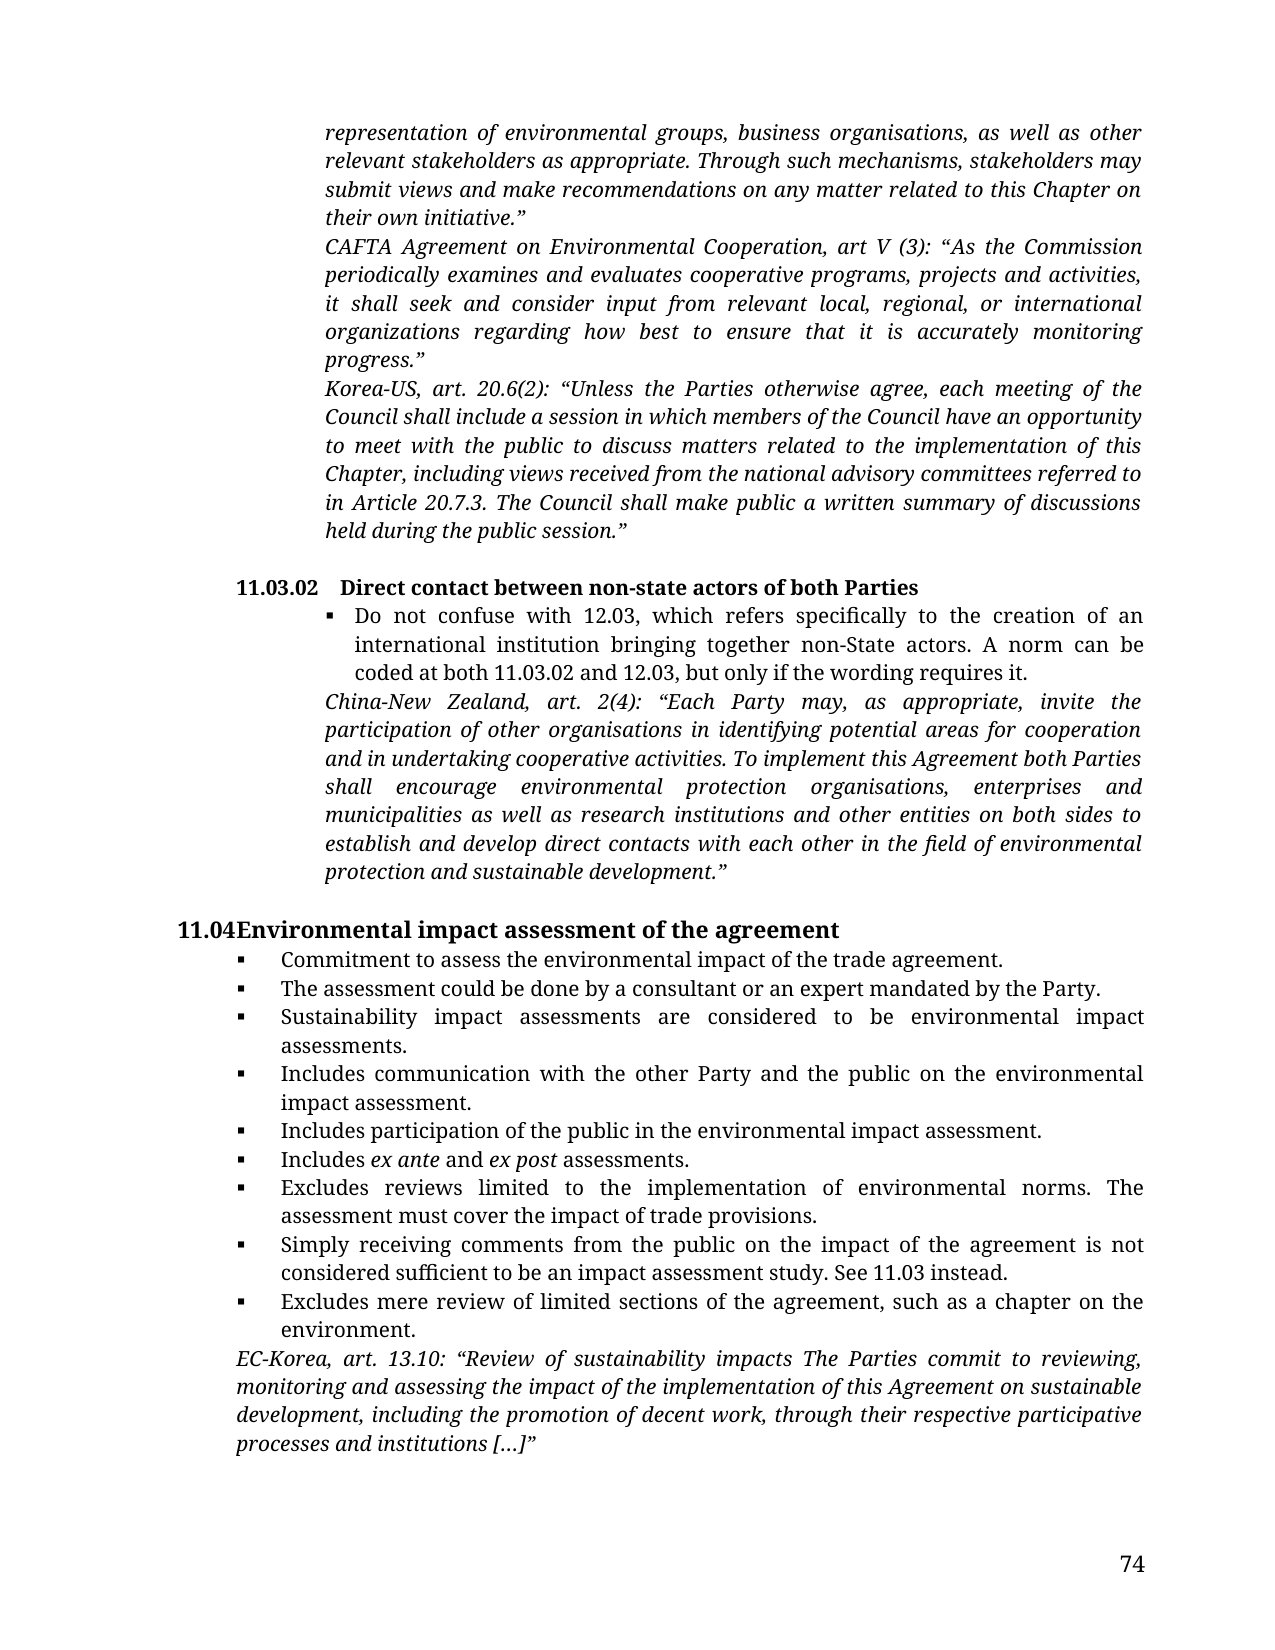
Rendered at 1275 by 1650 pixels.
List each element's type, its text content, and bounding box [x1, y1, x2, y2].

list The assessment could be done by a consultant or an expert mandated by the Party. [236, 974, 1145, 1002]
list Sustainability impact assessments are considered to be environmental impact assessments. [236, 1002, 1145, 1059]
list Excludes reviews limited to the implementation of environmental norms. The assessment must cover the impact of trade provisions. [236, 1173, 1145, 1230]
list Excludes mere review of limited sections of the agreement, such as a chapter on the environment. [236, 1287, 1145, 1344]
text CAFTA Agreement on Environmental Cooperation, art V (3): “As the Commission periodically examines and evaluates cooperative programs, projects and activities, it shall seek and consider input from relevant local, regional, or international organizations regarding how best to ensure that it is accurately monitoring progress.” [424, 232, 1145, 374]
list Direct contact between non-state actors of both Parties [236, 573, 1145, 602]
text Korea-US, art. 20.6(2): “Unless the Parties otherwise agree, each meeting of the Council shall include a session in which members of the Council have an opportunity to meet with the public to discuss matters related to the implementation of this Chapter, including views received from the national advisory committees referred to in Article 20.7.3. The Council shall make public a written summary of discussions held during the public session.” [325, 374, 1145, 545]
list Includes ex ante and ex post assessments. [236, 1145, 1145, 1173]
text EC-Korea, art. 13.10: “Review of sustainability impacts The Parties commit to reviewing, monitoring and assessing the impact of the implementation of this Agreement on sustainable development, including the promotion of decent work, through their respective participative processes and institutions […]” [536, 1344, 1145, 1457]
text CETA, art. X.13(4): “Each Party shall make use of existing, or establish new, consultative mechanisms, such as domestic advisory groups, to seek views and advice on issues relating to this Chapter. Such mechanisms shall involve independent representative organisations of civil society in a balanced representation of environmental groups, business organisations, as well as other relevant stakeholders as appropriate. Through such mechanisms, stakeholders may submit views and make recommendations on any matter related to this Chapter on their own initiative.” [325, 118, 1145, 232]
list Environmental impact assessment of the agreement [177, 914, 1145, 946]
list Simply receiving comments from the public on the impact of the agreement is not considered sufficient to be an impact assessment study. See 11.03 instead. [236, 1230, 1145, 1287]
list Commitment to assess the environmental impact of the trade agreement. [236, 946, 1145, 974]
list Do not confuse with 12.03, which refers specifically to the creation of an international institution bringing together non-State actors. A norm can be coded at both 11.03.02 and 12.03, but only if the wording requires it. [325, 602, 1145, 687]
text China-New Zealand, art. 2(4): “Each Party may, as appropriate, invite the participation of other organisations in identifying potential areas for cooperation and in undertaking cooperative activities. To implement this Agreement both Parties shall encourage environmental protection organisations, enterprises and municipalities as well as research institutions and other entities on both sides to establish and develop direct contacts with each other in the field of environmental protection and sustainable development.” [325, 687, 1145, 886]
list Includes communication with the other Party and the public on the environmental impact assessment. [236, 1059, 1145, 1116]
list Includes participation of the public in the environmental impact assessment. [236, 1116, 1145, 1145]
